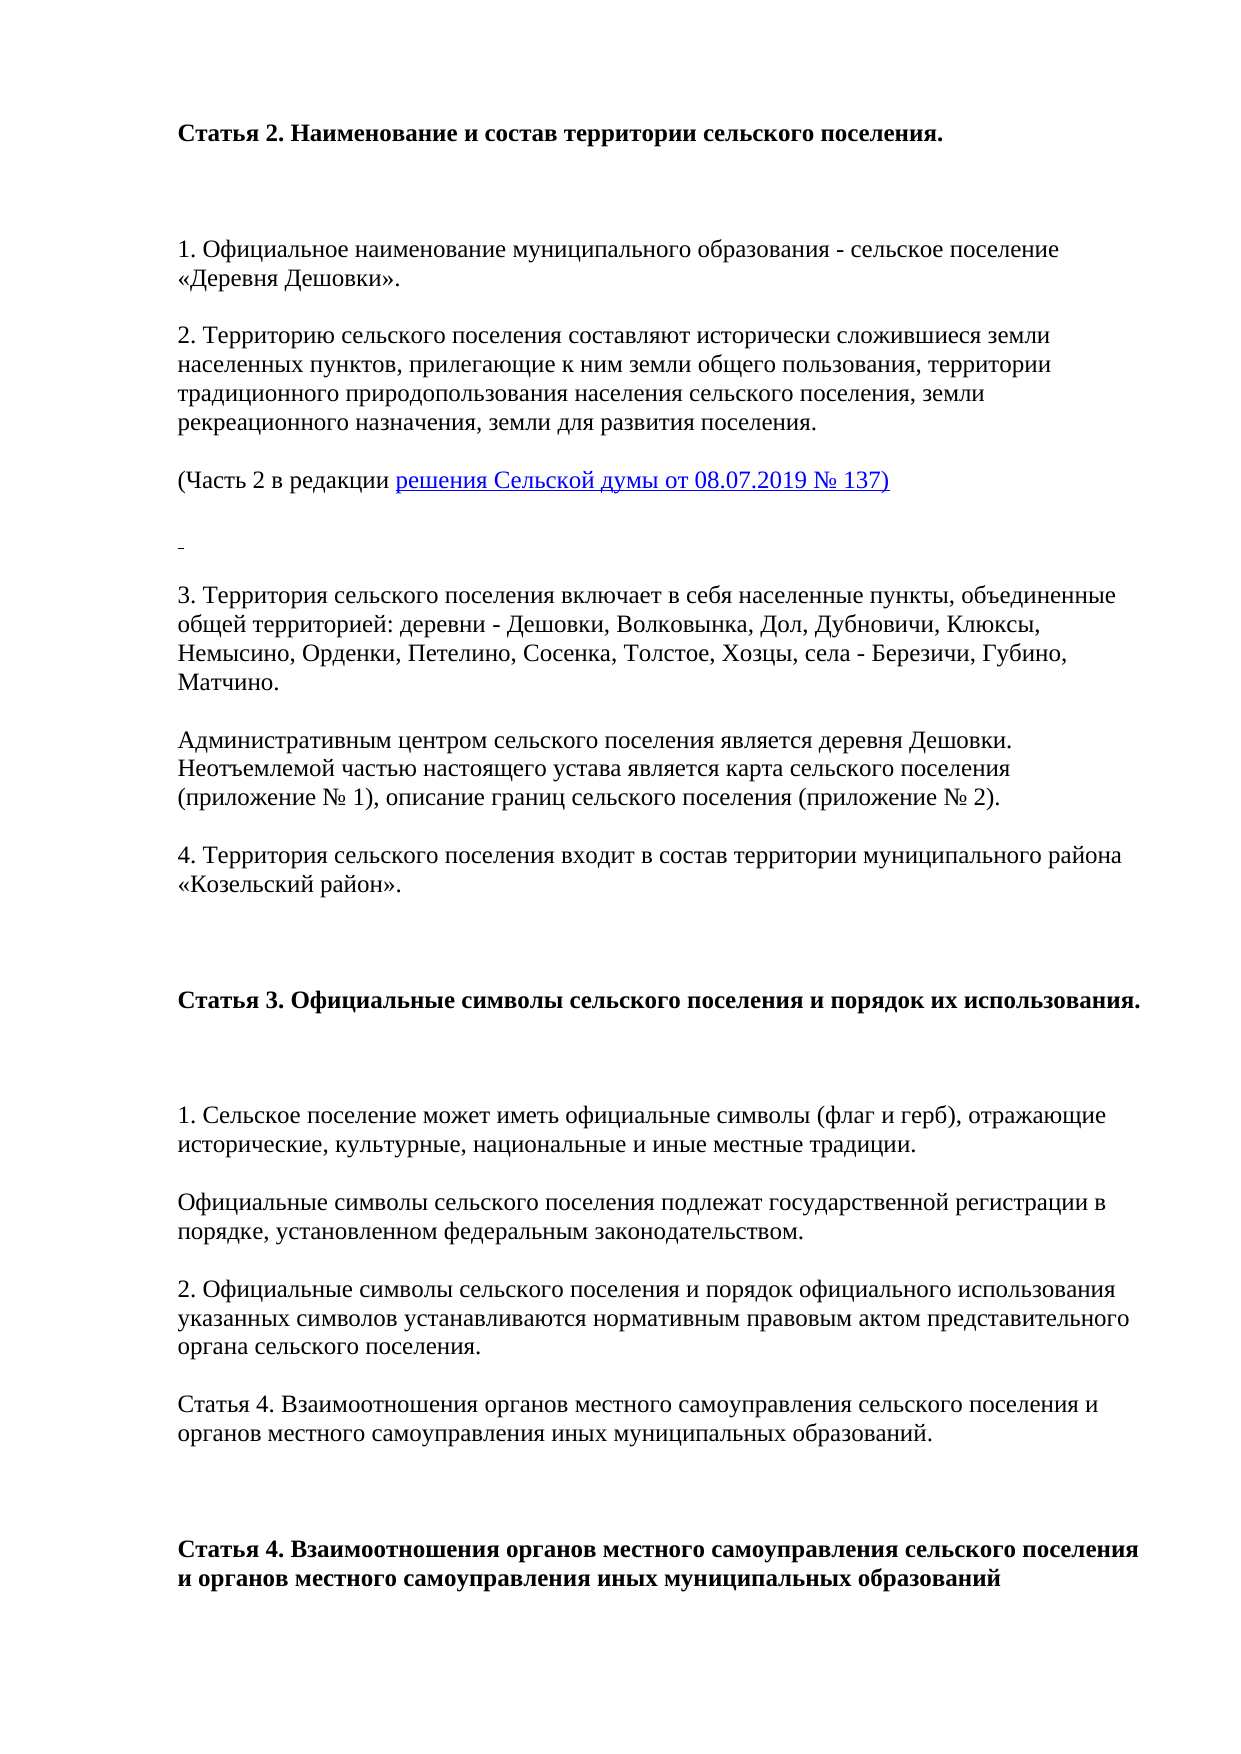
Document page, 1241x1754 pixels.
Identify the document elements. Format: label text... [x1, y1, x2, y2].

text Статья 3. Официальные символы сельского поселения и порядок их использования. [177, 985, 1152, 1013]
text Официальные символы сельского поселения подлежат государственной регистрации в порядке, установленном федеральным законодательством. [177, 1187, 1152, 1245]
text 4. Территория сельского поселения входит в состав территории муниципального района «Козельский район». [177, 840, 1152, 898]
text (Часть 2 в редакции решения Сельской думы от 08.07.2019 № 137) [177, 465, 1152, 493]
text Статья 4. Взаимоотношения органов местного самоуправления сельского поселения и органов местного самоуправления иных муниципальных образований [177, 1534, 1152, 1591]
text 2. Официальные символы сельского поселения и порядок официального использования указанных символов устанавливаются нормативным правовым актом представительного органа сельского поселения. [177, 1274, 1152, 1360]
text 1. Официальное наименование муниципального образования - сельское поселение «Деревня Дешовки». [177, 234, 1152, 291]
text 3. Территория сельского поселения включает в себя населенные пункты, объединенные общей территорией: деревни - Дешовки, Волковынка, Дол, Дубновичи, Клюксы, Немысино, Орденки, Петелино, Сосенка, Толстое, Хозцы, села - Березичи, Губино, Матчино. [177, 581, 1152, 696]
text Статья 4. Взаимоотношения органов местного самоуправления сельского поселения и органов местного самоуправления иных муниципальных образований. [177, 1389, 1152, 1447]
text Административным центром сельского поселения является деревня Дешовки. Неотъемлемой частью настоящего устава является карта сельского поселения (приложение № 1), описание границ сельского поселения (приложение № 2). [177, 725, 1152, 811]
text 2. Территорию сельского поселения составляют исторически сложившиеся земли населенных пунктов, прилегающие к ним земли общего пользования, территории традиционного природопользования населения сельского поселения, земли рекреационного назначения, земли для развития поселения. [177, 321, 1152, 436]
text Статья 2. Наименование и состав территории сельского поселения. [177, 118, 1152, 147]
text 1. Сельское поселение может иметь официальные символы (флаг и герб), отражающие исторические, культурные, национальные и иные местные традиции. [177, 1101, 1152, 1158]
